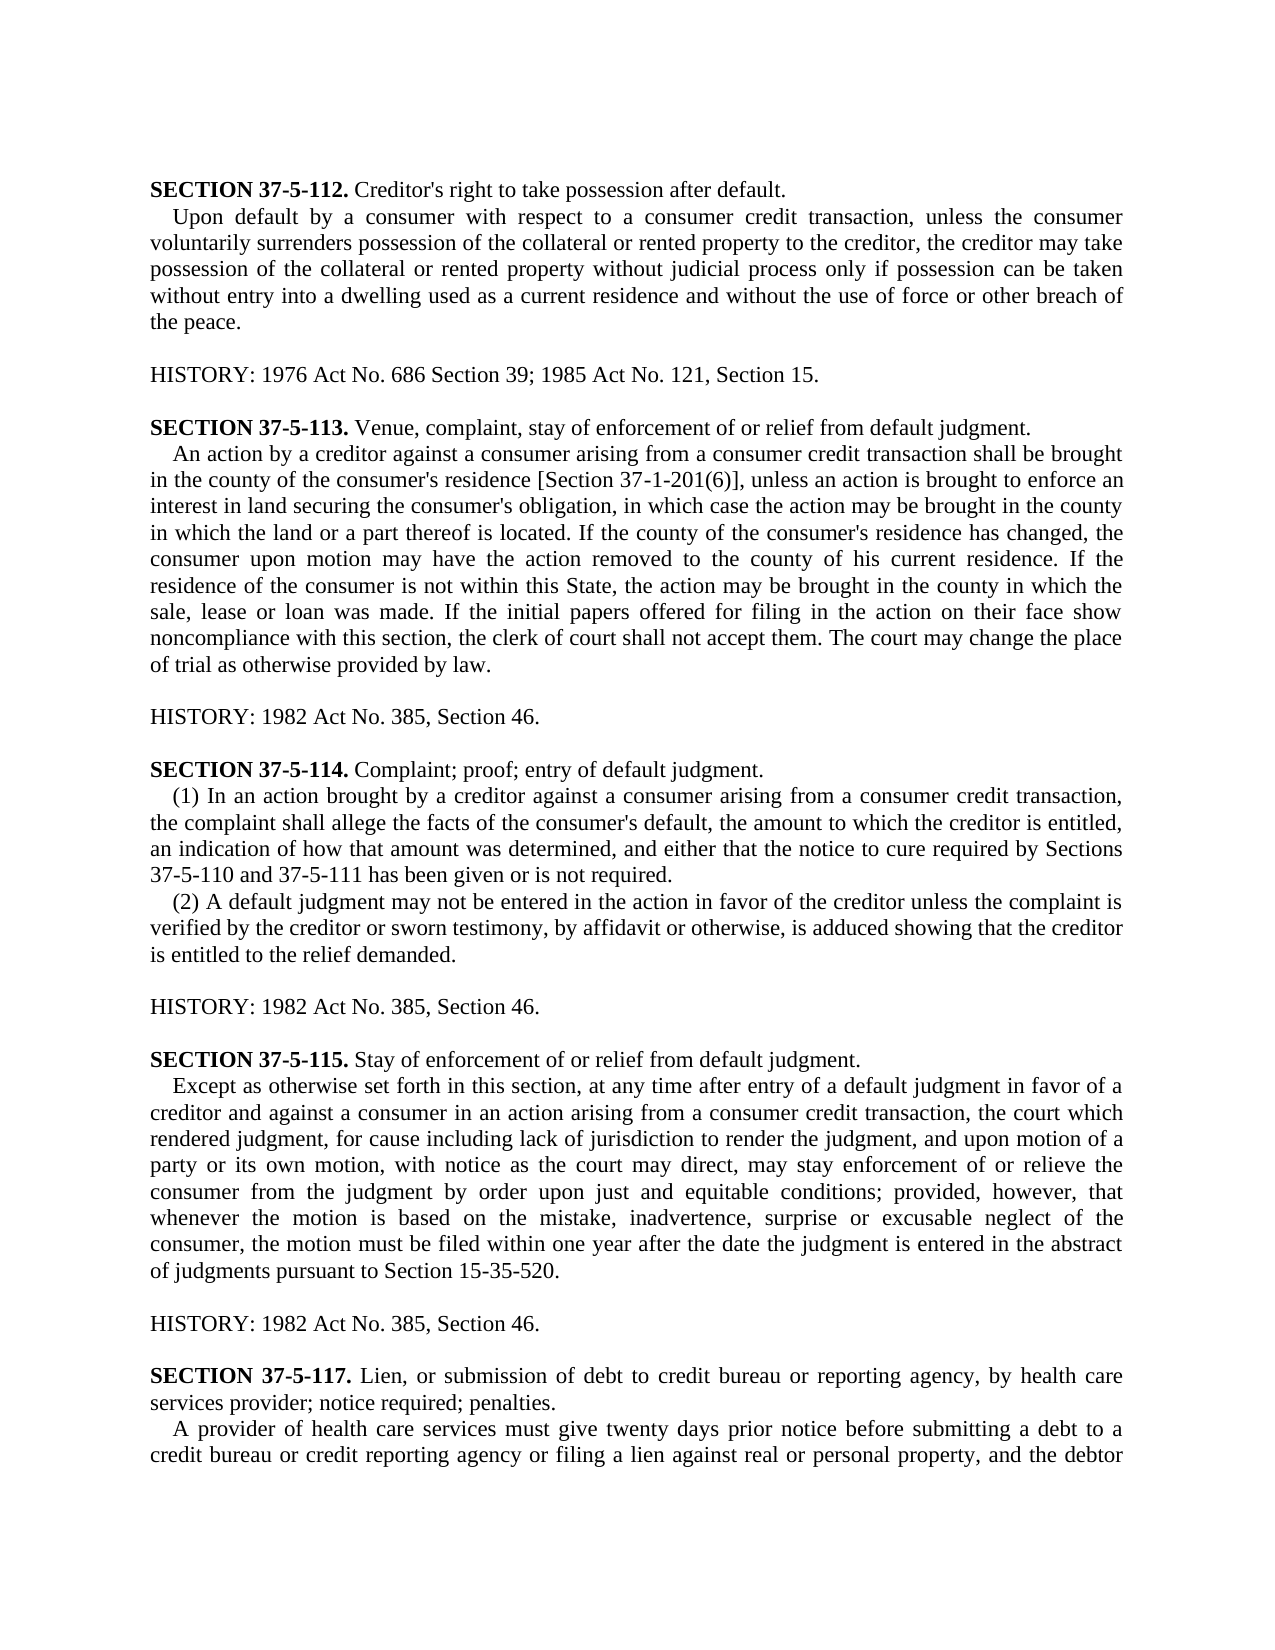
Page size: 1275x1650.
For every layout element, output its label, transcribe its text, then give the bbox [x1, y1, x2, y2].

text SECTION 37-5-112. Creditor's right to take possession after default. [150, 176, 1125, 203]
text HISTORY: 1982 Act No. 385, Section 46. [150, 993, 1125, 1020]
text HISTORY: 1976 Act No. 686 Section 39; 1985 Act No. 121, Section 15. [150, 361, 1125, 387]
text Upon default by a consumer with respect to a consumer credit transaction, unless the consumer voluntarily surrenders possession of the collateral or rented property to the creditor, the creditor may take possession of the collateral or rented property without judicial process only if possession can be taken without entry into a dwelling used as a current residence and without the use of force or other breach of the peace. [150, 203, 1125, 334]
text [150, 1415, 1125, 1468]
text (2) A default judgment may not be entered in the action in favor of the creditor unless the complaint is verified by the creditor or sworn testimony, by affidavit or otherwise, is adduced showing that the creditor is entitled to the relief demanded. [150, 888, 1125, 967]
text SECTION 37-5-113. Venue, complaint, stay of enforcement of or relief from default judgment. [150, 413, 1125, 440]
text Except as otherwise set forth in this section, at any time after entry of a default judgment in favor of a creditor and against a consumer in an action arising from a consumer credit transaction, the court which rendered judgment, for cause including lack of jurisdiction to render the judgment, and upon motion of a party or its own motion, with notice as the court may direct, may stay enforcement of or relieve the consumer from the judgment by order upon just and equitable conditions; provided, however, that whenever the motion is based on the mistake, inadvertence, surprise or excusable neglect of the consumer, the motion must be filed within one year after the date the judgment is entered in the abstract of judgments pursuant to Section 15-35-520. [150, 1072, 1125, 1283]
text HISTORY: 1982 Act No. 385, Section 46. [150, 703, 1125, 730]
text HISTORY: 1982 Act No. 385, Section 46. [150, 1309, 1125, 1336]
text An action by a creditor against a consumer arising from a consumer credit transaction shall be brought in the county of the consumer's residence [Section 37-1-201(6)], unless an action is brought to enforce an interest in land securing the consumer's obligation, in which case the action may be brought in the county in which the land or a part thereof is located. If the county of the consumer's residence has changed, the consumer upon motion may have the action removed to the county of his current residence. If the residence of the consumer is not within this State, the action may be brought in the county in which the sale, lease or loan was made. If the initial papers offered for filing in the action on their face show noncompliance with this section, the clerk of court shall not accept them. The court may change the place of trial as otherwise provided by law. [150, 440, 1125, 677]
text SECTION 37-5-117. Lien, or submission of debt to credit bureau or reporting agency, by health care services provider; notice required; penalties. [150, 1362, 1125, 1415]
text (1) In an action brought by a creditor against a consumer arising from a consumer credit transaction, the complaint shall allege the facts of the consumer's default, the amount to which the creditor is entitled, an indication of how that amount was determined, and either that the notice to cure required by Sections 37-5-110 and 37-5-111 has been given or is not required. [150, 782, 1125, 888]
text SECTION 37-5-114. Complaint; proof; entry of default judgment. [150, 756, 1125, 782]
text SECTION 37-5-115. Stay of enforcement of or relief from default judgment. [150, 1046, 1125, 1072]
